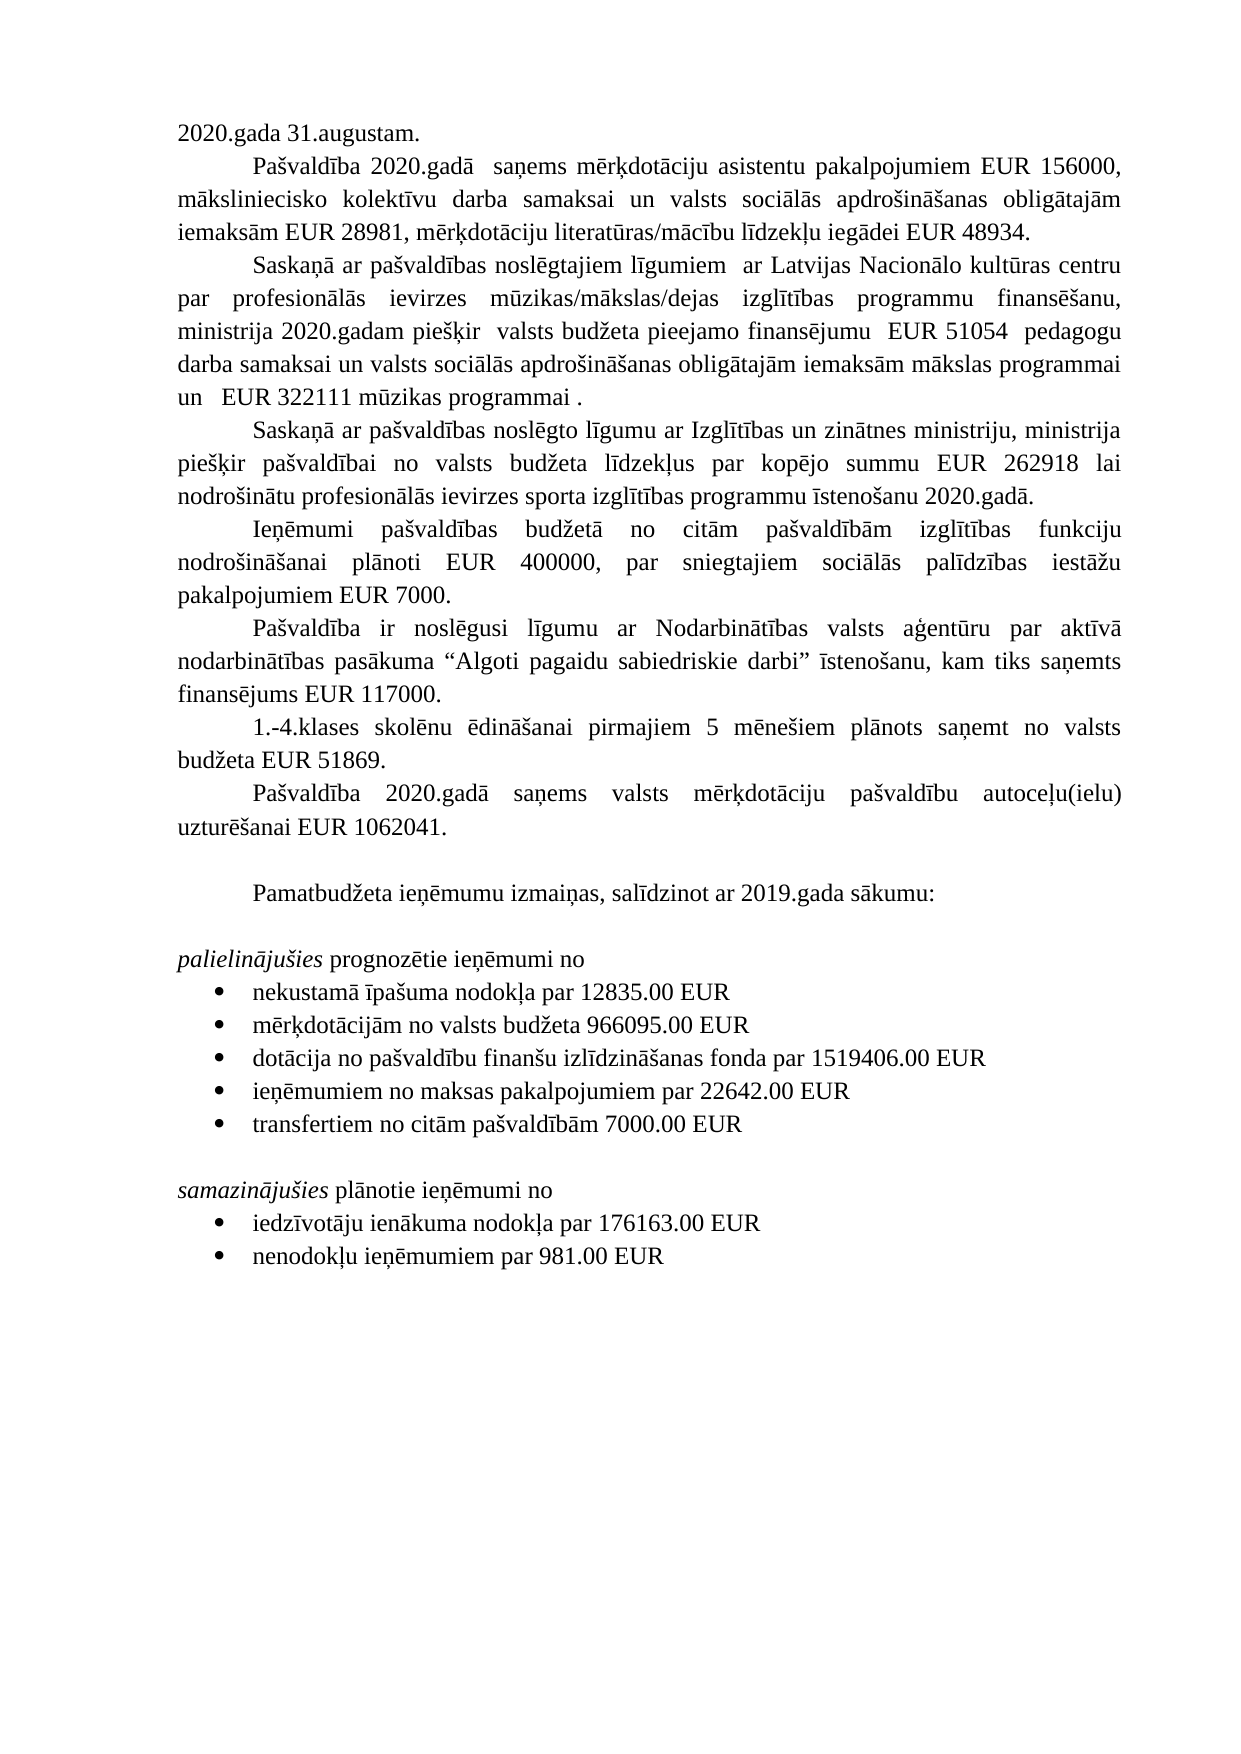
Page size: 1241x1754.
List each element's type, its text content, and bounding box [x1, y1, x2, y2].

text Saskaņā ar pašvaldības noslēgto līgumu ar Izglītības un zinātnes ministriju, ministrija piešķir pašvaldībai no valsts budžeta līdzekļus par kopējo summu EUR 262918 lai nodrošinātu profesionālās ievirzes sporta izglītības programmu īstenošanu 2020.gadā. [177, 415, 1122, 510]
list transfertiem no citām pašvaldībām 7000.00 EUR [215, 1109, 1122, 1137]
text Ieņēmumi pašvaldības budžetā no citām pašvaldībām izglītības funkciju nodrošināšanai plānoti EUR 400000, par sniegtajiem sociālās palīdzības iestāžu pakalpojumiem EUR 7000. [177, 514, 1122, 609]
list nenodokļu ieņēmumiem par 981.00 EUR [215, 1241, 1122, 1269]
text Pašvaldība 2020.gadā saņems mērķdotāciju asistentu pakalpojumiem EUR 156000, māksliniecisko kolektīvu darba samaksai un valsts sociālās apdrošināšanas obligātajām iemaksām EUR 28981, mērķdotāciju literatūras/mācību līdzekļu iegādei EUR 48934. [177, 151, 1122, 246]
list dotācija no pašvaldību finanšu izlīdzināšanas fonda par 1519406.00 EUR [215, 1043, 1122, 1071]
text 1.-4.klases skolēnu ēdināšanai pirmajiem 5 mēnešiem plānots saņemt no valsts budžeta EUR 51869. [177, 712, 1122, 774]
text Pašvaldība 2020.gadā saņems valsts mērķdotāciju pašvaldību autoceļu(ielu) uzturēšanai EUR 1062041. [177, 778, 1122, 840]
text Saskaņā ar pašvaldības noslēgtajiem līgumiem ar Latvijas Nacionālo kultūras centru par profesionālās ievirzes mūzikas/mākslas/dejas izglītības programmu finansēšanu, ministrija 2020.gadam piešķir valsts budžeta pieejamo finansējumu EUR 51054 pedagogu darba samaksai un valsts sociālās apdrošināšanas obligātajām iemaksām mākslas programmai un EUR 322111 mūzikas programmai . [177, 250, 1122, 411]
text Pamatbudžeta ieņēmumu izmaiņas, salīdzinot ar 2019.gada sākumu: [177, 878, 1122, 906]
list iedzīvotāju ienākuma nodokļa par 176163.00 EUR [215, 1208, 1122, 1237]
list mērķdotācijām no valsts budžeta 966095.00 EUR [215, 1010, 1122, 1038]
text Pašvaldība ir noslēgusi līgumu ar Nodarbinātības valsts aģentūru par aktīvā nodarbinātības pasākuma “Algoti pagaidu sabiedriskie darbi” īstenošanu, kam tiks saņemts finansējums EUR 117000. [177, 613, 1122, 708]
list ieņēmumiem no maksas pakalpojumiem par 22642.00 EUR [215, 1076, 1122, 1104]
list nekustamā īpašuma nodokļa par 12835.00 EUR [215, 977, 1122, 1005]
text palielinājušies prognozētie ieņēmumi no [177, 944, 1122, 972]
text samazinājušies plānotie ieņēmumi no [177, 1175, 1122, 1203]
